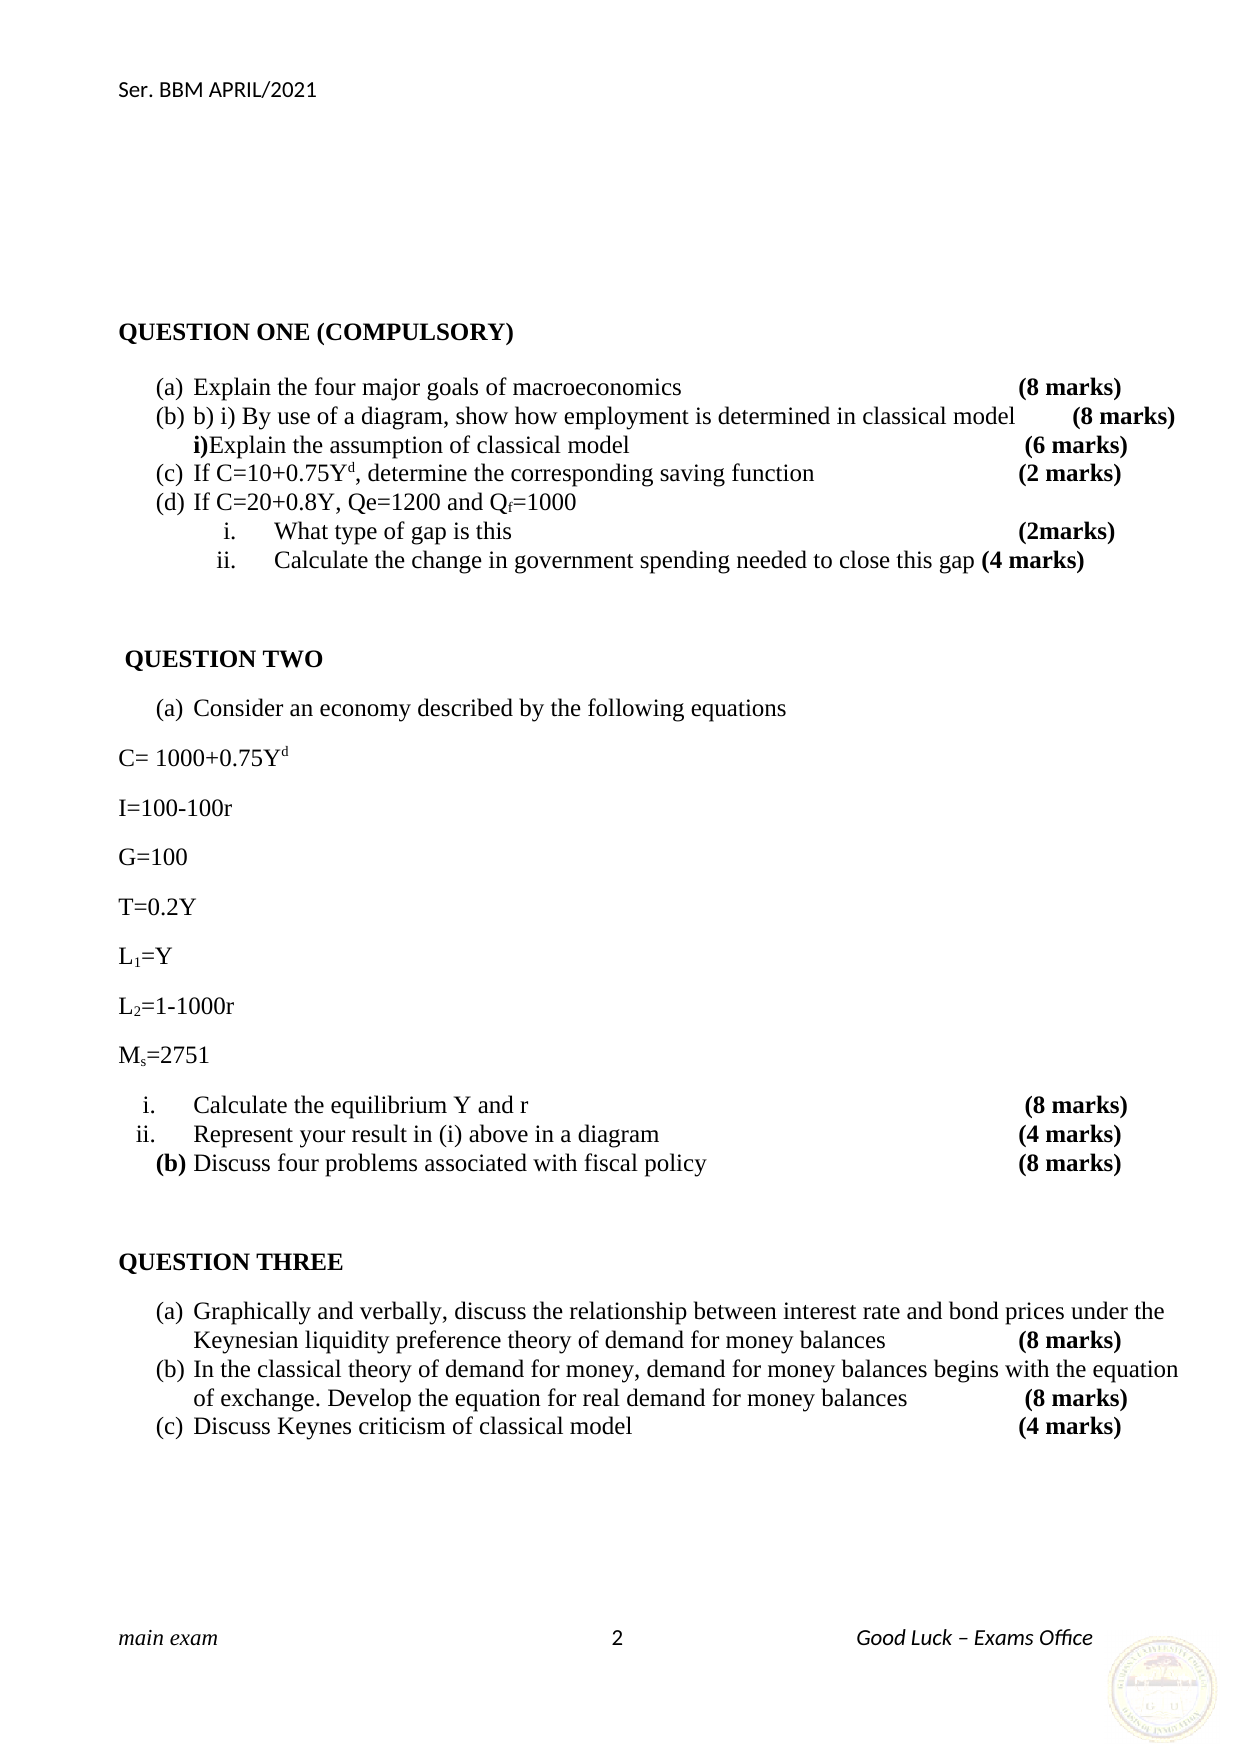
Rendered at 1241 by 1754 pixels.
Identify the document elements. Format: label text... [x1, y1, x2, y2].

text Ms=2751 [118, 1041, 1181, 1069]
text L1=Y [118, 941, 1181, 970]
list b) i) By use of a diagram, show how employment is determined in classical model (8 marks) [156, 401, 1181, 430]
list In the classical theory of demand for money, demand for money balances begins with the equation of exchange. Develop the equation for real demand for money balances (8 marks) [156, 1354, 1181, 1411]
list Calculate the equilibrium Y and r (8 marks) [156, 1090, 1181, 1119]
list If C=10+0.75Yd, determine the corresponding saving function (2 marks) [156, 458, 1181, 487]
list What type of gap is this (2marks) [236, 516, 1181, 545]
list Explain the four major goals of macroeconomics (8 marks) [156, 372, 1181, 401]
text C= 1000+0.75Yd [118, 743, 1181, 772]
text QUESTION ONE (COMPULSORY) [118, 317, 1181, 345]
text I=100-100r [118, 793, 1181, 821]
text T=0.2Y [118, 892, 1181, 921]
list i)Explain the assumption of classical model (6 marks) [193, 430, 1181, 458]
text QUESTION THREE [118, 1247, 1181, 1276]
list Discuss four problems associated with fiscal policy (8 marks) [156, 1148, 1181, 1176]
list Consider an economy described by the following equations [156, 693, 1181, 722]
list Graphically and verbally, discuss the relationship between interest rate and bond prices under the Keynesian liquidity preference theory of demand for money balances (8 marks) [156, 1296, 1181, 1354]
text QUESTION TWO [118, 644, 1181, 673]
text L2=1-1000r [118, 991, 1181, 1020]
list If C=20+0.8Y, Qe=1200 and Qf=1000 [156, 487, 1181, 516]
text G=100 [118, 842, 1181, 871]
list Represent your result in (i) above in a diagram (4 marks) [156, 1119, 1181, 1148]
list Calculate the change in government spending needed to close this gap (4 marks) [236, 545, 1181, 573]
list Discuss Keynes criticism of classical model (4 marks) [156, 1411, 1181, 1440]
